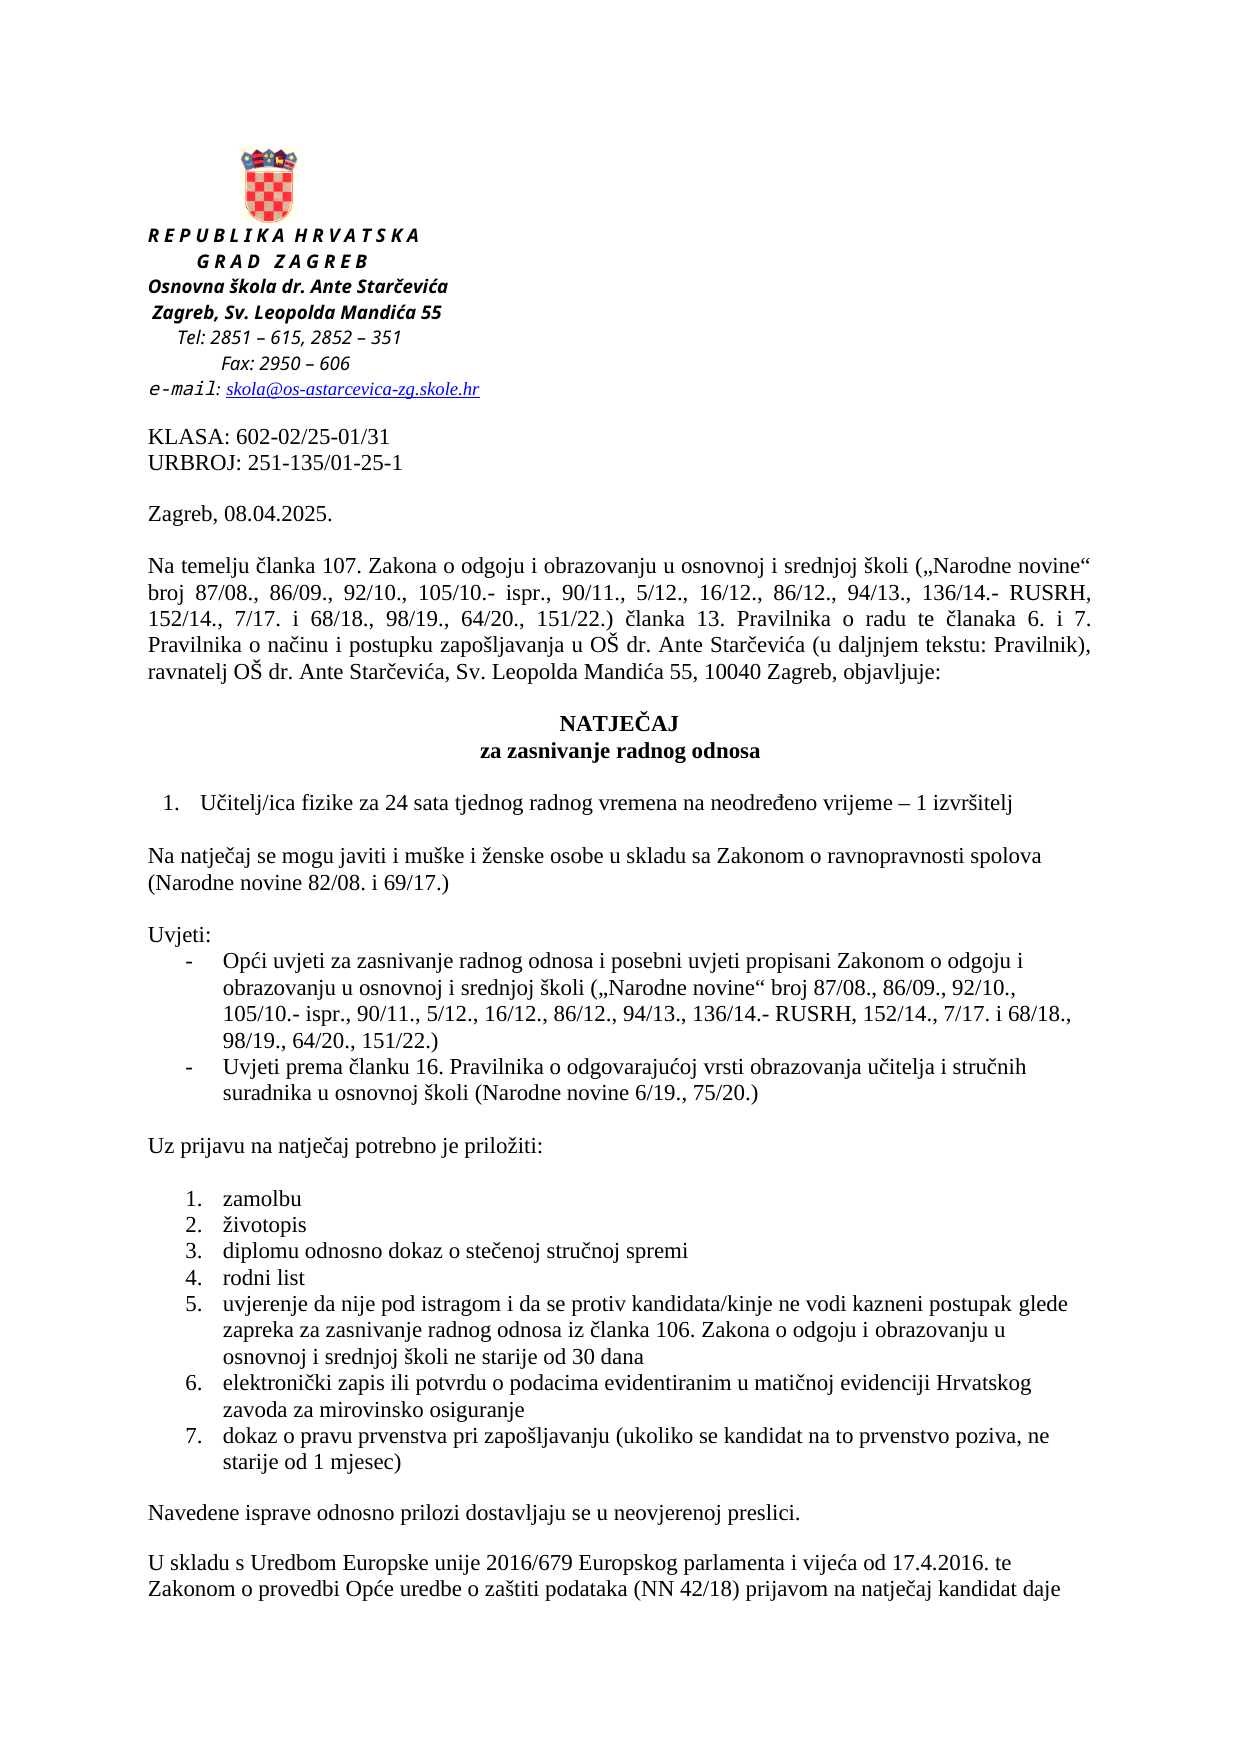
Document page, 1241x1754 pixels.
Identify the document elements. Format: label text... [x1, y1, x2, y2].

text e-mail: skola@os-astarcevica-zg.skole.hr [148, 376, 1093, 401]
list zamolbu [185, 1185, 1093, 1211]
list uvjerenje da nije pod istragom i da se protiv kandidata/kinje ne vodi kazneni postupak glede zapreka za zasnivanje radnog odnosa iz članka 106. Zakona o odgoju i obrazovanju u osnovnoj i srednjoj školi ne starije od 30 dana [185, 1290, 1093, 1369]
list elektronički zapis ili potvrdu o podacima evidentiranim u matičnoj evidenciji Hrvatskog zavoda za mirovinsko osiguranje [185, 1369, 1093, 1422]
list životopis [185, 1211, 1093, 1237]
list Učitelj/ica fizike za 24 sata tjednog radnog vremena na neodređeno vrijeme – 1 izvršitelj [162, 789, 1093, 816]
text za zasnivanje radnog odnosa [148, 737, 1093, 763]
text G R A D Z A G R E B [148, 248, 1093, 274]
text Tel: 2851 – 615, 2852 – 351 [148, 325, 1093, 350]
text Zagreb, 08.04.2025. [148, 499, 1093, 526]
text Osnovna škola dr. Ante Starčevića [148, 274, 1093, 299]
text R E P U B L I K A H R V A T S K A [148, 148, 1093, 248]
text URBROJ: 251-135/01-25-1 [148, 449, 1093, 476]
text Fax: 2950 – 606 [148, 350, 1093, 376]
text Zagreb, Sv. Leopolda Mandića 55 [148, 299, 1093, 325]
text NATJEČAJ [148, 710, 1093, 737]
text Uvjeti: [148, 921, 1093, 948]
text Na temelju članka 107. Zakona o odgoju i obrazovanju u osnovnoj i srednjoj školi („Narodne novine“ broj 87/08., 86/09., 92/10., 105/10.- ispr., 90/11., 5/12., 16/12., 86/12., 94/13., 136/14.- RUSRH, 152/14., 7/17. i 68/18., 98/19., 64/20., 151/22.) članka 13. Pravilnika o radu te članaka 6. i 7. Pravilnika o načinu i postupku zapošljavanja u OŠ dr. Ante Starčevića (u daljnjem tekstu: Pravilnik), ravnatelj OŠ dr. Ante Starčevića, Sv. Leopolda Mandića 55, 10040 Zagreb, objavljuje: [148, 552, 1093, 684]
text Na natječaj se mogu javiti i muške i ženske osobe u skladu sa Zakonom o ravnopravnosti spolova (Narodne novine 82/08. i 69/17.) [148, 842, 1093, 895]
list Uvjeti prema članku 16. Pravilnika o odgovarajućoj vrsti obrazovanja učitelja i stručnih suradnika u osnovnoj školi (Narodne novine 6/19., 75/20.) [185, 1053, 1093, 1106]
text Uz prijavu na natječaj potrebno je priložiti: [148, 1132, 1093, 1158]
list diplomu odnosno dokaz o stečenoj stručnoj spremi [185, 1237, 1093, 1264]
list Opći uvjeti za zasnivanje radnog odnosa i posebni uvjeti propisani Zakonom o odgoju i obrazovanju u osnovnoj i srednjoj školi („Narodne novine“ broj 87/08., 86/09., 92/10., 105/10.- ispr., 90/11., 5/12., 16/12., 86/12., 94/13., 136/14.- RUSRH, 152/14., 7/17. i 68/18., 98/19., 64/20., 151/22.) [185, 948, 1093, 1053]
list dokaz o pravu prvenstva pri zapošljavanju (ukoliko se kandidat na to prvenstvo poziva, ne starije od 1 mjesec) [185, 1422, 1093, 1475]
picture [239, 147, 298, 223]
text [148, 1549, 1093, 1602]
list rodni list [185, 1264, 1093, 1290]
text KLASA: 602-02/25-01/31 [148, 423, 1093, 449]
text Navedene isprave odnosno prilozi dostavljaju se u neovjerenoj preslici. [148, 1499, 1093, 1549]
